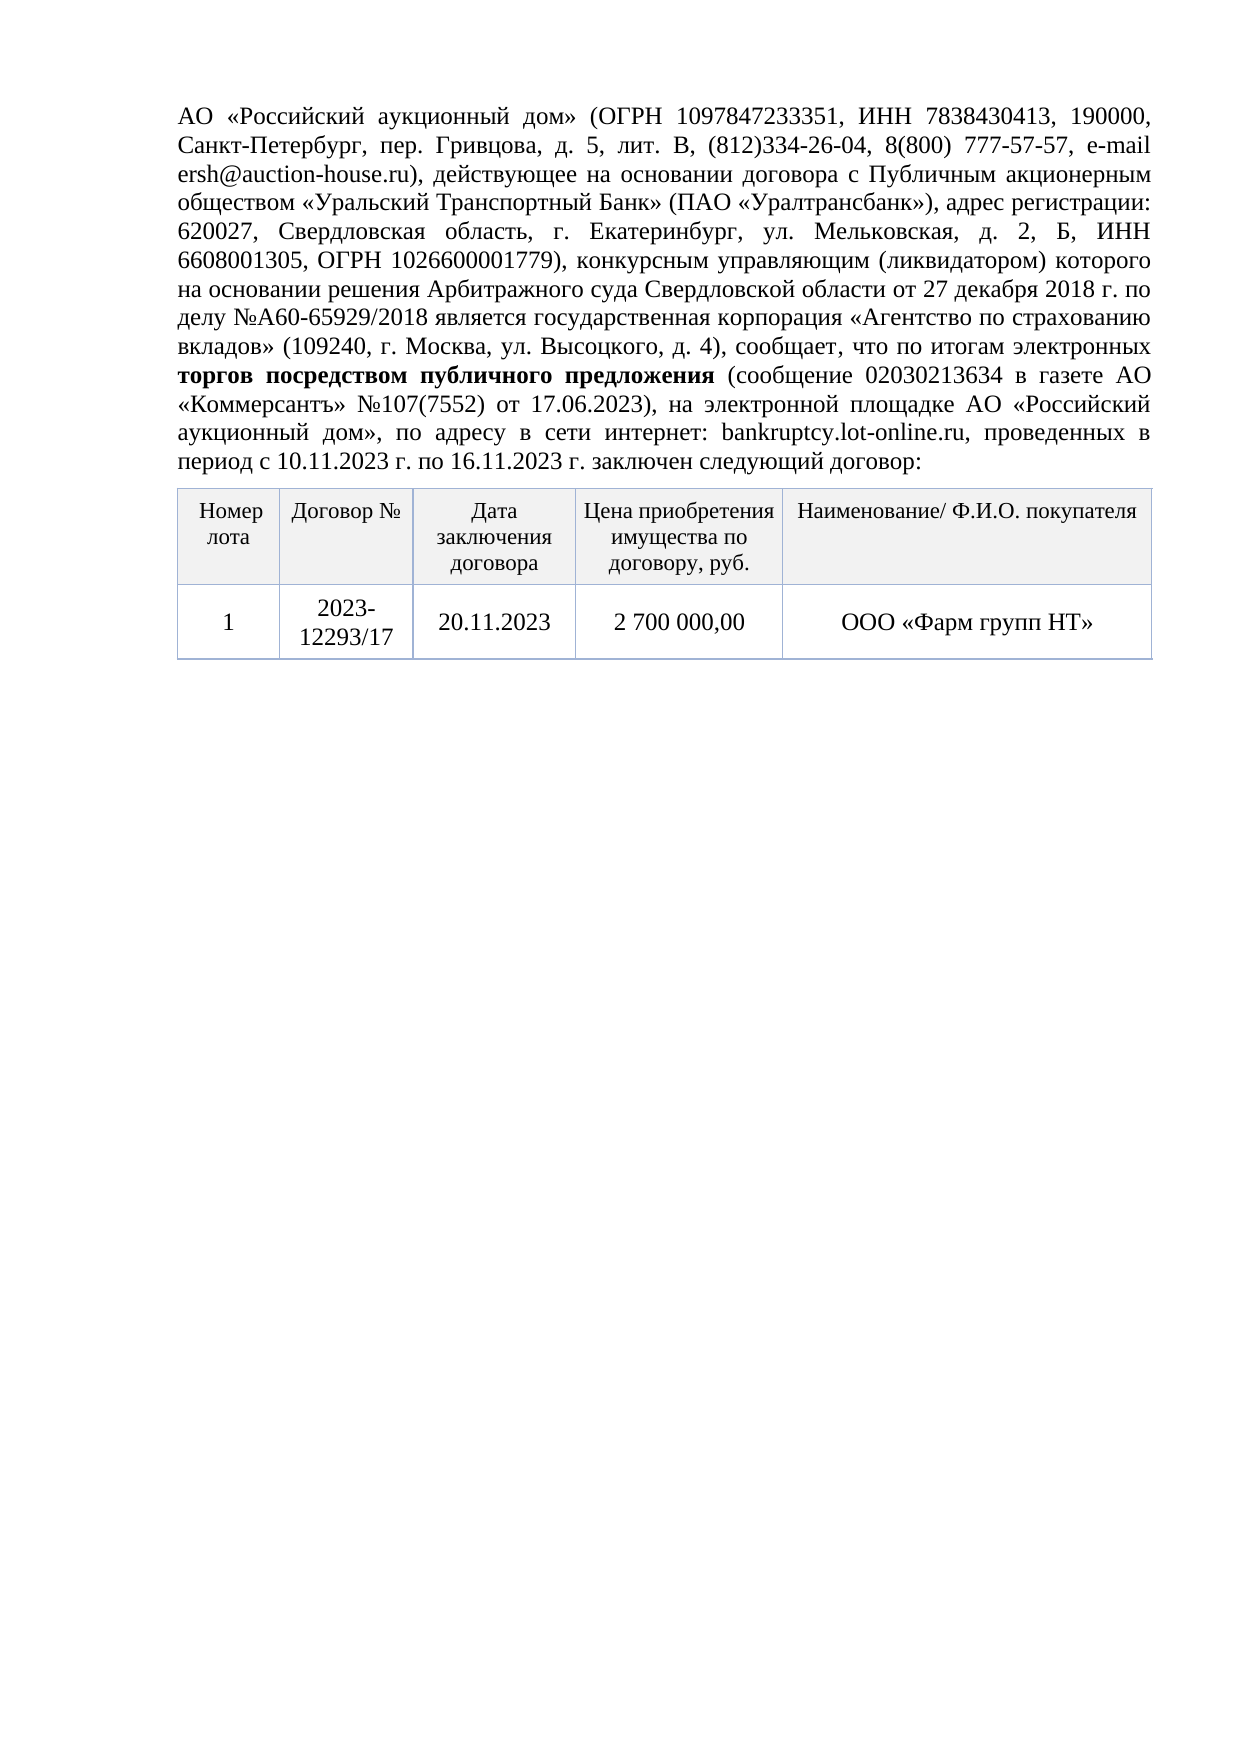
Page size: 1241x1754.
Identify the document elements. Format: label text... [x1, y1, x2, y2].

table_header Цена приобретения имущества по договору, руб. [576, 489, 782, 584]
table_header Наименование/ Ф.И.О. покупателя [783, 489, 1151, 584]
table_header Договор № [280, 489, 412, 584]
table_cell ООО «Фарм групп НТ» [783, 585, 1151, 658]
table_cell 2023-12293/17 [280, 585, 412, 658]
table_header Дата заключения договора [414, 489, 575, 584]
table_cell 2 700 000,00 [576, 585, 782, 658]
text АО «Российский аукционный дом» (ОГРН 1097847233351, ИНН 7838430413, 190000, Санкт-Петербург, пер. Гривцова, д. 5, лит. В, (812)334-26-04, 8(800) 777-57-57, e-mail ersh@auction-house.ru), действующее на основании договора с Публичным акционерным обществом «Уральский Транспортный Банк» (ПАО «Уралтрансбанк»), адрес регистрации: 620027, Свердловская область, г. Екатеринбург, ул. Мельковская, д. 2, Б, ИНН 6608001305, ОГРН 1026600001779), конкурсным управляющим (ликвидатором) которого на основании решения Арбитражного суда Свердловской области от 27 декабря 2018 г. по делу №А60-65929/2018 является государственная корпорация «Агентство по страхованию вкладов» (109240, г. Москва, ул. Высоцкого, д. 4), сообщает, что по итогам электронных торгов посредством публичного предложения (сообщение 02030213634 в газете АО «Коммерсантъ» №107(7552) от 17.06.2023), на электронной площадке АО «Российский аукционный дом», по адресу в сети интернет: bankruptcy.lot-online.ru, проведенных в период с 10.11.2023 г. по 16.11.2023 г. заключен следующий договор: [177, 101, 1152, 475]
table_cell 20.11.2023 [414, 585, 575, 658]
table_header Номер лота [178, 489, 279, 584]
table_cell 1 [178, 585, 279, 658]
